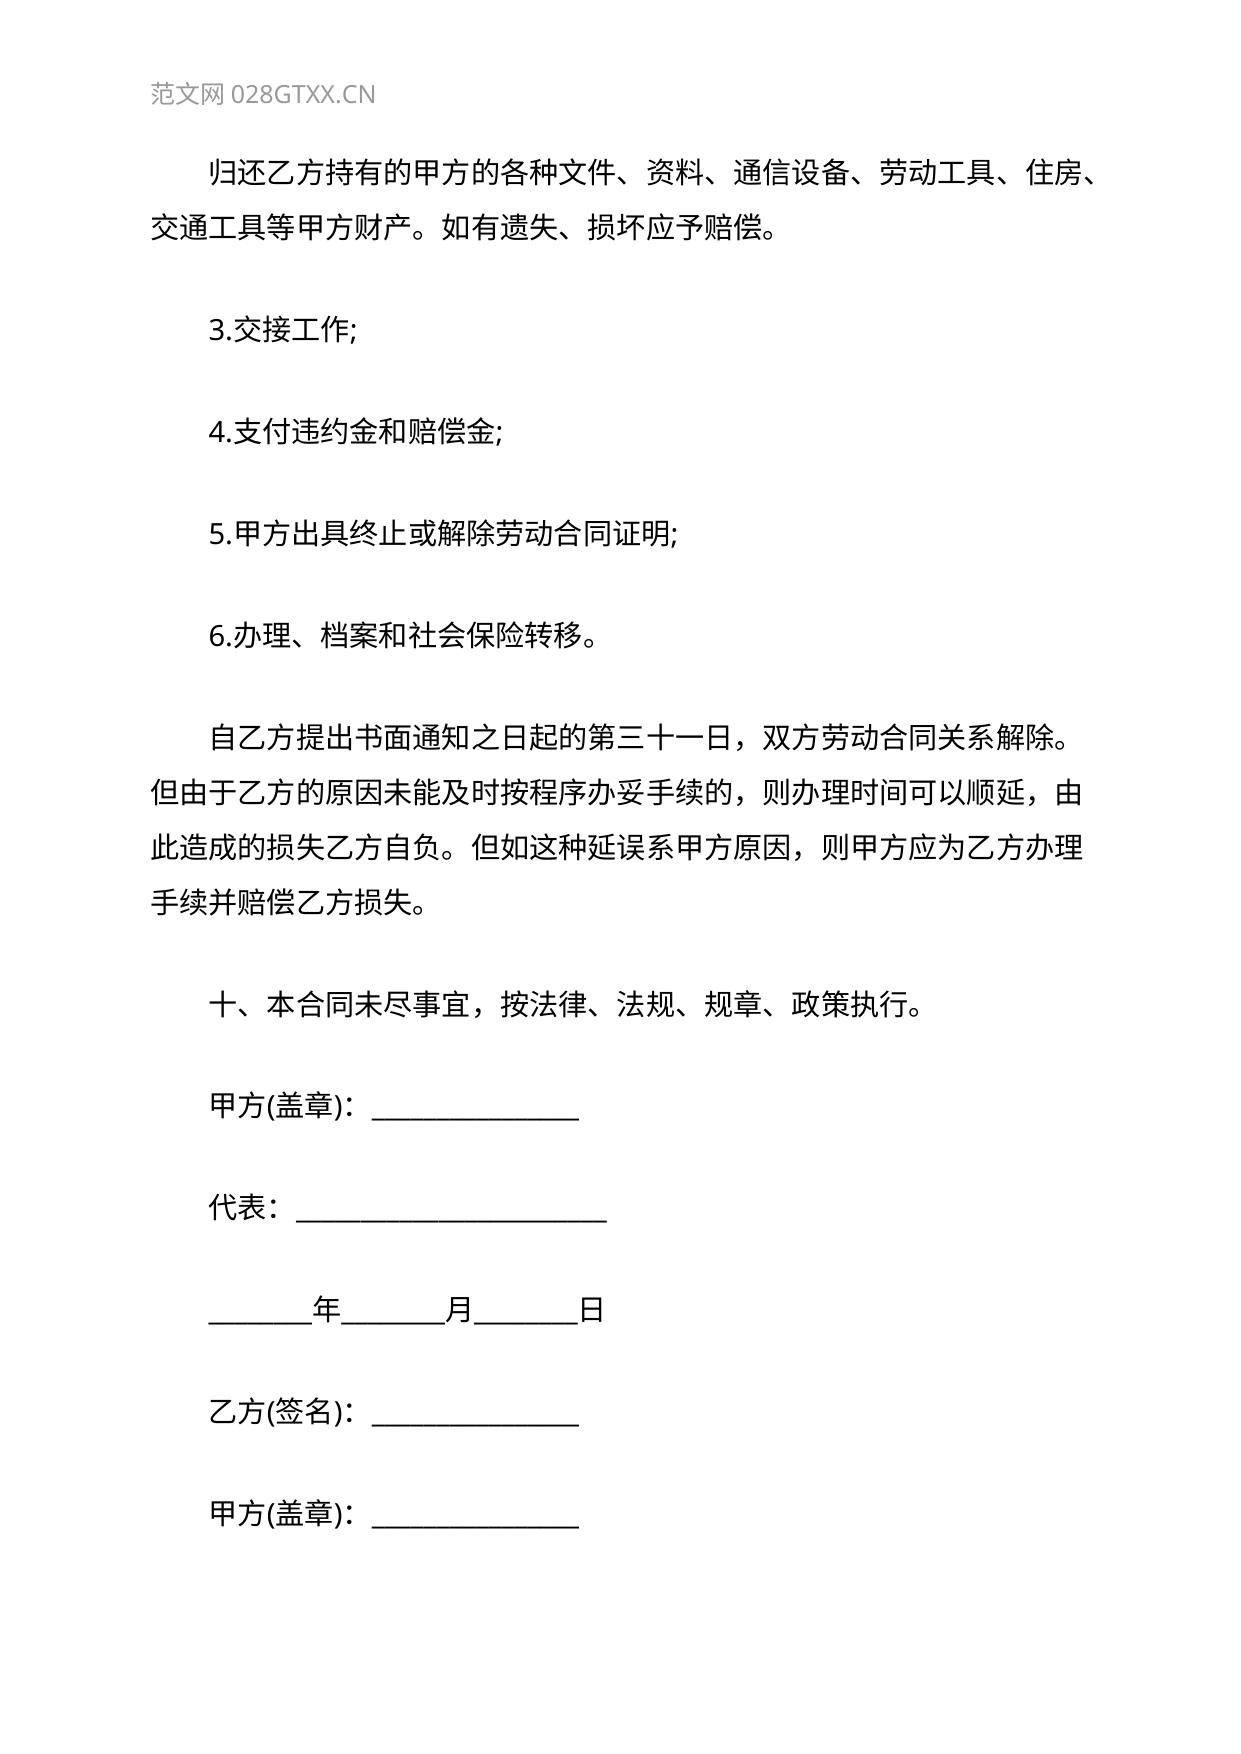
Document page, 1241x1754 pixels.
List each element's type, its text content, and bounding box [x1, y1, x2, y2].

text 甲方(盖章)：________________ [150, 1491, 1090, 1533]
text 十、本合同未尽事宜，按法律、法规、规章、政策执行。 [150, 981, 1090, 1023]
text 甲方(盖章)：________________ [150, 1083, 1090, 1125]
text 5.甲方出具终止或解除劳动合同证明; [150, 511, 1090, 553]
text 6.办理、档案和社会保险转移。 [150, 613, 1090, 655]
text 乙方(签名)：________________ [150, 1389, 1090, 1431]
text 归还乙方持有的甲方的各种文件、资料、通信设备、劳动工具、住房、交通工具等甲方财产。如有遗失、损坏应予赔偿。 [150, 150, 1090, 247]
text 3.交接工作; [150, 307, 1090, 349]
text 代表：________________________ [150, 1185, 1090, 1227]
text ________年________月________日 [150, 1287, 1090, 1329]
text 4.支付违约金和赔偿金; [150, 409, 1090, 451]
text 自乙方提出书面通知之日起的第三十一日，双方劳动合同关系解除。但由于乙方的原因未能及时按程序办妥手续的，则办理时间可以顺延，由此造成的损失乙方自负。但如这种延误系甲方原因，则甲方应为乙方办理手续并赔偿乙方损失。 [150, 714, 1090, 922]
